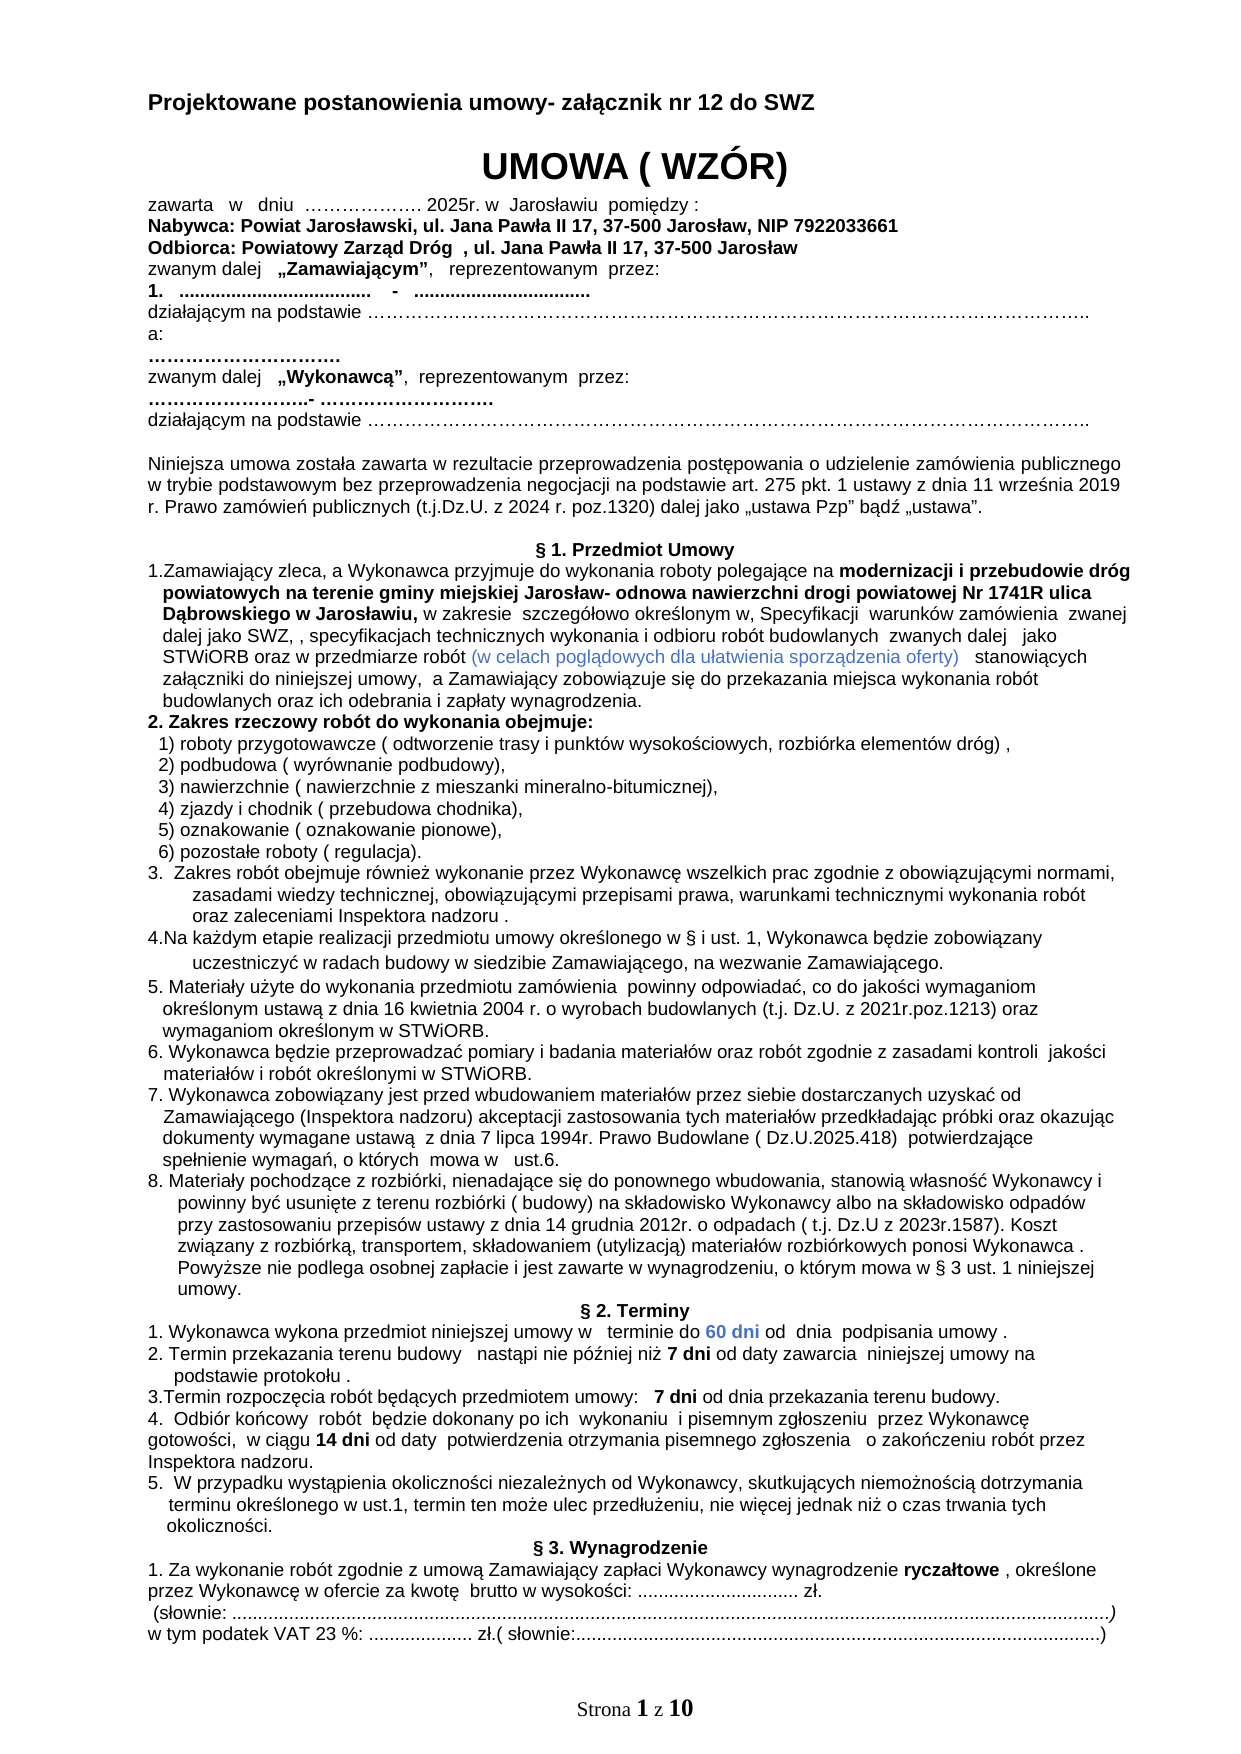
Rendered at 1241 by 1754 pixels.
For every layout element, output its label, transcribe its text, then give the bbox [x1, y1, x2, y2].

text zwanym dalej „Wykonawcą”, reprezentowanym przez: [148, 366, 1122, 388]
text (słownie: .........................................................................................................................................................................) [148, 1602, 1122, 1623]
text 6. Wykonawca będzie przeprowadzać pomiary i badania materiałów oraz robót zgodnie z zasadami kontroli jakości [148, 1041, 1122, 1062]
text 5. W przypadku wystąpienia okoliczności niezależnych od Wykonawcy, skutkujących niemożnością dotrzymania [148, 1472, 1122, 1494]
text działającym na podstawie …………………………………………………………………………………………………….. [148, 301, 1122, 323]
text § 1. Przedmiot Umowy [148, 538, 1122, 560]
text zwanym dalej „Zamawiającym”, reprezentowanym przez: [148, 258, 1122, 280]
text 3) nawierzchnie ( nawierzchnie z mieszanki mineralno-bitumicznej), [148, 776, 1122, 797]
subtitle 1.Zamawiający zleca, a Wykonawca przyjmuje do wykonania roboty polegające na modernizacji i przebudowie dróg powiatowych na terenie gminy miejskiej Jarosław- odnowa nawierzchni drogi powiatowej Nr 1741R ulica Dąbrowskiego w Jarosławiu, w zakresie szczegółowo określonym w, Specyfikacji warunków zamówienia zwanej dalej jako SWZ, , specyfikacjach technicznych wykonania i odbioru robót budowlanych zwanych dalej jako STWiORB oraz w przedmiarze robót (w celach poglądowych dla ułatwienia sporządzenia oferty) stanowiących załączniki do niniejszej umowy, a Zamawiający zobowiązuje się do przekazania miejsca wykonania robót budowlanych oraz ich odebrania i zapłaty wynagrodzenia. [148, 560, 1134, 711]
text Zamawiającego (Inspektora nadzoru) akceptacji zastosowania tych materiałów przedkładając próbki oraz okazując dokumenty wymagane ustawą z dnia 7 lipca 1994r. Prawo Budowlane ( Dz.U.2025.418) potwierdzające spełnienie wymagań, o których mowa w ust.6. [148, 1106, 1122, 1170]
text 4. Odbiór końcowy robót będzie dokonany po ich wykonaniu i pisemnym zgłoszeniu przez Wykonawcę gotowości, w ciągu 14 dni od daty potwierdzenia otrzymania pisemnego zgłoszenia o zakończeniu robót przez Inspektora nadzoru. [148, 1407, 1122, 1472]
text zawarta w dniu ………………. 2025r. w Jarosławiu pomiędzy : [148, 193, 1122, 215]
text …………………………. [148, 344, 1122, 366]
text 4.Na każdym etapie realizacji przedmiotu umowy określonego w § i ust. 1, Wykonawca będzie zobowiązany uczestniczyć w radach budowy w siedzibie Zamawiającego, na wezwanie Zamawiającego. [148, 927, 1122, 973]
text 6) pozostałe roboty ( regulacja). [148, 840, 1122, 862]
text 1) roboty przygotowawcze ( odtworzenie trasy i punktów wysokościowych, rozbiórka elementów dróg) , [148, 733, 1122, 754]
text 4) zjazdy i chodnik ( przebudowa chodnika), [148, 797, 1122, 819]
text działającym na podstawie …………………………………………………………………………………………………….. [148, 409, 1122, 431]
text 2) podbudowa ( wyrównanie podbudowy), [148, 754, 1122, 776]
subtitle UMOWA ( WZÓR) [148, 144, 1122, 187]
text 8. Materiały pochodzące z rozbiórki, nienadające się do ponownego wbudowania, stanowią własność Wykonawcy i powinny być usunięte z terenu rozbiórki ( budowy) na składowisko Wykonawcy albo na składowisko odpadów przy zastosowaniu przepisów ustawy z dnia 14 grudnia 2012r. o odpadach ( t.j. Dz.U z 2023r.1587). Koszt związany z rozbiórką, transportem, składowaniem (utylizacją) materiałów rozbiórkowych ponosi Wykonawca . Powyższe nie podlega osobnej zapłacie i jest zawarte w wynagrodzeniu, o którym mowa w § 3 ust. 1 niniejszej umowy. [148, 1170, 1122, 1300]
text Odbiorca: Powiatowy Zarząd Dróg , ul. Jana Pawła II 17, 37-500 Jarosław [148, 237, 1122, 258]
text w tym podatek VAT 23 %: .................... zł.( słownie:.....................................................................................................) [148, 1623, 1122, 1645]
text 3.Termin rozpoczęcia robót będących przedmiotem umowy: 7 dni od dnia przekazania terenu budowy. [148, 1386, 1122, 1407]
text ……………………..- ………………………. [148, 388, 1122, 409]
text 3. Zakres robót obejmuje również wykonanie przez Wykonawcę wszelkich prac zgodnie z obowiązującymi normami, zasadami wiedzy technicznej, obowiązującymi przepisami prawa, warunkami technicznymi wykonania robót oraz zaleceniami Inspektora nadzoru . [148, 862, 1122, 927]
text 1. ..................................... - .................................. [148, 280, 1122, 301]
text terminu określonego w ust.1, termin ten może ulec przedłużeniu, nie więcej jednak niż o czas trwania tych okoliczności. [148, 1494, 1122, 1537]
text 1. Za wykonanie robót zgodnie z umową Zamawiający zapłaci Wykonawcy wynagrodzenie ryczałtowe , określone przez Wykonawcę w ofercie za kwotę brutto w wysokości: ............................... zł. [148, 1558, 1122, 1602]
text podstawie protokołu . [148, 1364, 1122, 1386]
text 5) oznakowanie ( oznakowanie pionowe), [148, 819, 1122, 840]
text 2. Termin przekazania terenu budowy nastąpi nie później niż 7 dni od daty zawarcia niniejszej umowy na [148, 1343, 1122, 1364]
text 5. Materiały użyte do wykonania przedmiotu zamówienia powinny odpowiadać, co do jakości wymaganiom określonym ustawą z dnia 16 kwietnia 2004 r. o wyrobach budowlanych (t.j. Dz.U. z 2021r.poz.1213) oraz wymaganiom określonym w STWiORB. [148, 976, 1122, 1041]
text a: [148, 323, 1122, 344]
text 2. Zakres rzeczowy robót do wykonania obejmuje: [148, 711, 1122, 733]
text 1. Wykonawca wykona przedmiot niniejszej umowy w terminie do 60 dni od dnia podpisania umowy . [148, 1321, 1122, 1343]
text Projektowane postanowienia umowy- załącznik nr 12 do SWZ [148, 89, 1122, 115]
text § 2. Terminy [148, 1300, 1122, 1321]
text materiałów i robót określonymi w STWiORB. [148, 1062, 1122, 1084]
text Nabywca: Powiat Jarosławski, ul. Jana Pawła II 17, 37-500 Jarosław, NIP 7922033661 [148, 215, 1122, 237]
text 7. Wykonawca zobowiązany jest przed wbudowaniem materiałów przez siebie dostarczanych uzyskać od [148, 1084, 1122, 1106]
text Niniejsza umowa została zawarta w rezultacie przeprowadzenia postępowania o udzielenie zamówienia publicznego w trybie podstawowym bez przeprowadzenia negocjacji na podstawie art. 275 pkt. 1 ustawy z dnia 11 września 2019 r. Prawo zamówień publicznych (t.j.Dz.U. z 2024 r. poz.1320) dalej jako „ustawa Pzp” bądź „ustawa”. [148, 452, 1122, 517]
text § 3. Wynagrodzenie [119, 1537, 1122, 1558]
